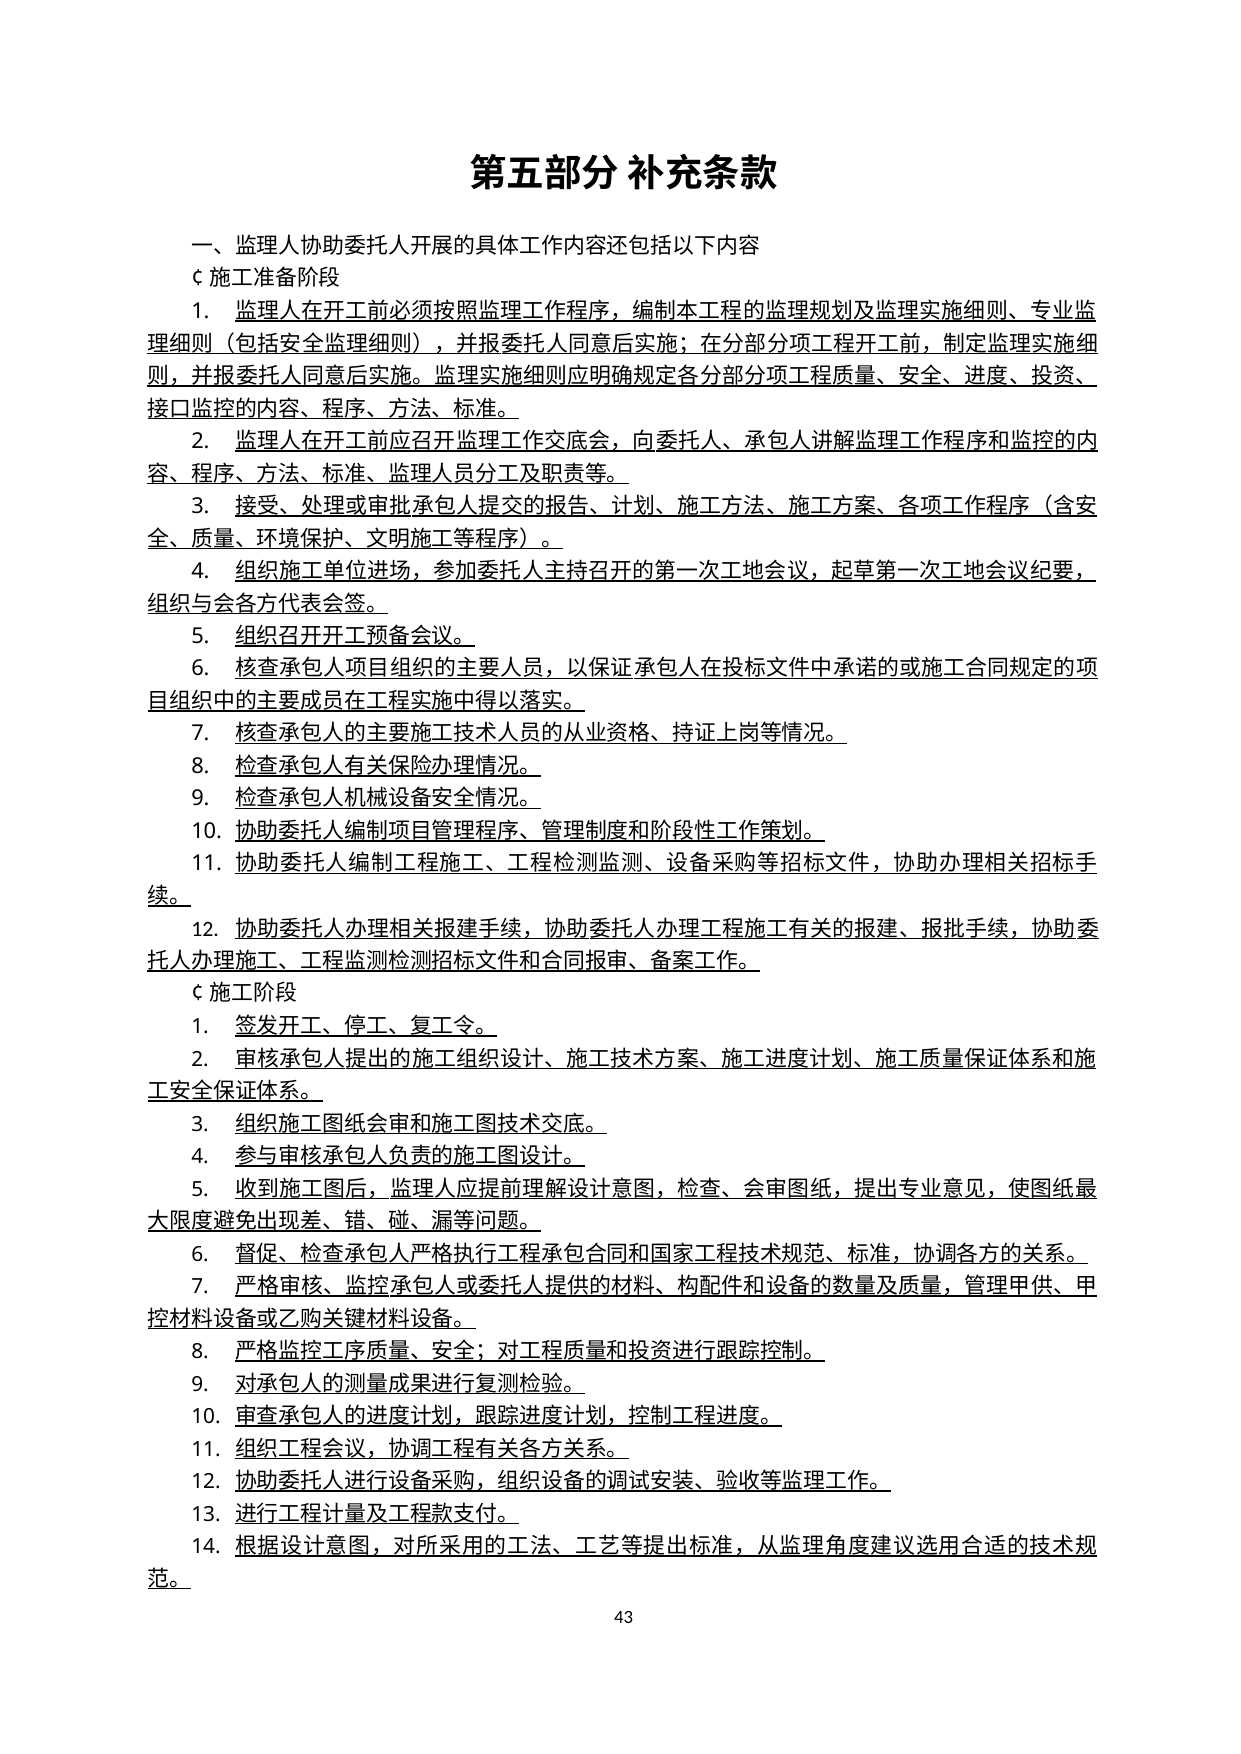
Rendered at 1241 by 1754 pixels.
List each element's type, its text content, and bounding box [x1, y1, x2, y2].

list 协助委托人进行设备采购，组织设备的调试安装、验收等监理工作。 [147, 1463, 1099, 1495]
list 协助委托人编制项目管理程序、管理制度和阶段性工作策划。 [147, 813, 1099, 845]
list 根据设计意图，对所采用的工法、工艺等提出标准，从监理角度建议选用合适的技术规范。 [147, 1528, 1099, 1593]
list 审核承包人提出的施工组织设计、施工技术方案、施工进度计划、施工质量保证体系和施工安全保证体系。 [147, 1040, 1099, 1105]
list 参与审核承包人负责的施工图设计。 [147, 1138, 1099, 1170]
subtitle 第五部分 补充条款 [147, 138, 1099, 203]
list 接受、处理或审批承包人提交的报告、计划、施工方法、施工方案、各项工作程序（含安全、质量、环境保护、文明施工等程序）。 [147, 488, 1099, 553]
list 协助委托人编制工程施工、工程检测监测、设备采购等招标文件，协助办理相关招标手续。 [147, 845, 1099, 910]
text ¢ 施工准备阶段 [147, 260, 1099, 293]
list 严格监控工序质量、安全；对工程质量和投资进行跟踪控制。 [147, 1333, 1099, 1365]
list 审查承包人的进度计划，跟踪进度计划，控制工程进度。 [147, 1398, 1099, 1430]
list 督促、检查承包人严格执行工程承包合同和国家工程技术规范、标准，协调各方的关系。 [147, 1235, 1099, 1268]
list 进行工程计量及工程款支付。 [147, 1495, 1099, 1528]
list 组织召开开工预备会议。 [147, 618, 1099, 650]
text ¢ 施工阶段 [147, 975, 1099, 1008]
list 协助委托人办理相关报建手续，协助委托人办理工程施工有关的报建、报批手续，协助委托人办理施工、工程监测检测招标文件和合同报审、备案工作。 [147, 910, 1099, 975]
list 对承包人的测量成果进行复测检验。 [147, 1365, 1099, 1398]
list 检查承包人有关保险办理情况。 [147, 748, 1099, 780]
list 核查承包人项目组织的主要人员，以保证承包人在投标文件中承诺的或施工合同规定的项目组织中的主要成员在工程实施中得以落实。 [147, 650, 1099, 715]
list 组织施工图纸会审和施工图技术交底。 [147, 1105, 1099, 1138]
list 核查承包人的主要施工技术人员的从业资格、持证上岗等情况。 [147, 715, 1099, 748]
list 组织工程会议，协调工程有关各方关系。 [147, 1430, 1099, 1463]
list 签发开工、停工、复工令。 [147, 1008, 1099, 1040]
list 检查承包人机械设备安全情况。 [147, 780, 1099, 813]
text 一、监理人协助委托人开展的具体工作内容还包括以下内容 [147, 228, 1099, 260]
list 监理人在开工前应召开监理工作交底会，向委托人、承包人讲解监理工作程序和监控的内容、程序、方法、标准、监理人员分工及职责等。 [147, 423, 1099, 488]
list 收到施工图后，监理人应提前理解设计意图，检查、会审图纸，提出专业意见，使图纸最大限度避免出现差、错、碰、漏等问题。 [147, 1170, 1099, 1235]
list 组织施工单位进场，参加委托人主持召开的第一次工地会议，起草第一次工地会议纪要，组织与会各方代表会签。 [147, 553, 1099, 618]
list 严格审核、监控承包人或委托人提供的材料、构配件和设备的数量及质量，管理甲供、甲控材料设备或乙购关键材料设备。 [147, 1268, 1099, 1333]
list 监理人在开工前必须按照监理工作程序，编制本工程的监理规划及监理实施细则、专业监理细则（包括安全监理细则），并报委托人同意后实施；在分部分项工程开工前，制定监理实施细则，并报委托人同意后实施。监理实施细则应明确规定各分部分项工程质量、安全、进度、投资、接口监控的内容、程序、方法、标准。 [147, 293, 1099, 423]
